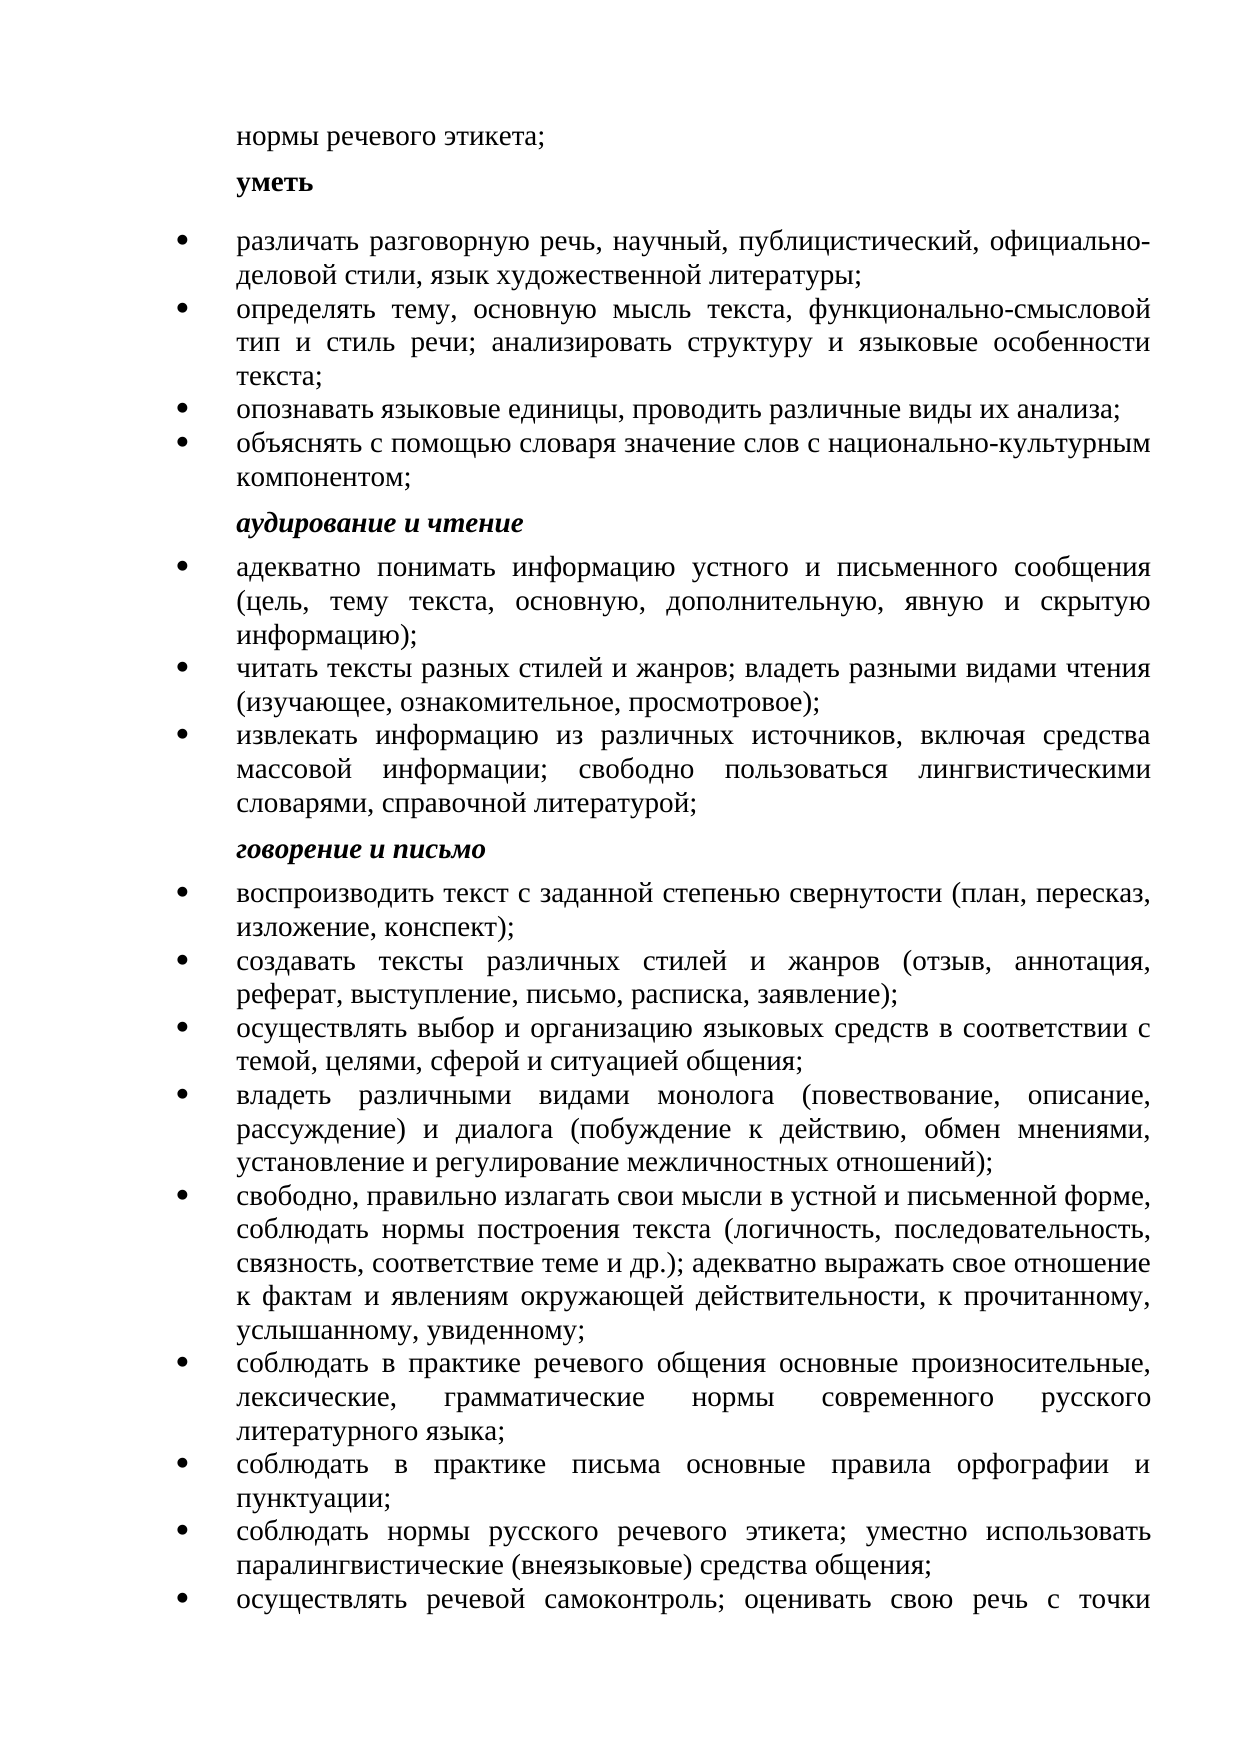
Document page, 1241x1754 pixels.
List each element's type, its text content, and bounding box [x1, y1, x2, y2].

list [177, 1581, 1152, 1614]
list соблюдать нормы русского речевого этикета; уместно использовать паралингвистические (внеязыковые) средства общения; [177, 1513, 1152, 1581]
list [177, 118, 1152, 152]
list определять тему, основную мысль текста, функционально-смысловой тип и стиль речи; анализировать структуру и языковые особенности текста; [177, 291, 1152, 391]
list различать разговорную речь, научный, публицистический, официально-деловой стили, язык художественной литературы; [177, 223, 1152, 291]
text аудирование и чтение [236, 505, 1152, 538]
list соблюдать в практике речевого общения основные произносительные, лексические, грамматические нормы современного русского литературного языка; [177, 1346, 1152, 1446]
text уметь [177, 164, 1152, 198]
list опознавать языковые единицы, проводить различные виды их анализа; [177, 391, 1152, 425]
list соблюдать в практике письма основные правила орфографии и пунктуации; [177, 1446, 1152, 1513]
list адекватно понимать информацию устного и письменного сообщения (цель, тему текста, основную, дополнительную, явную и скрытую информацию); [177, 549, 1152, 650]
list создавать тексты различных стилей и жанров (отзыв, аннотация, реферат, выступление, письмо, расписка, заявление); [177, 943, 1152, 1010]
list извлекать информацию из различных источников, включая средства массовой информации; свободно пользоваться лингвистическими словарями, справочной литературой; [177, 717, 1152, 818]
text говорение и письмо [236, 831, 1152, 864]
list объяснять с помощью словаря значение слов с национально-культурным компонентом; [177, 425, 1152, 492]
list свободно, правильно излагать свои мысли в устной и письменной форме, соблюдать нормы построения текста (логичность, последовательность, связность, соответствие теме и др.); адекватно выражать свое отношение к фактам и явлениям окружающей действительности, к прочитанному, услышанному, увиденному; [177, 1178, 1152, 1346]
list владеть различными видами монолога (повествование, описание, рассуждение) и диалога (побуждение к действию, обмен мнениями, установление и регулирование межличностных отношений); [177, 1077, 1152, 1178]
list осуществлять выбор и организацию языковых средств в соответствии с темой, целями, сферой и ситуацией общения; [177, 1010, 1152, 1077]
list читать тексты разных стилей и жанров; владеть разными видами чтения (изучающее, ознакомительное, просмотровое); [177, 650, 1152, 717]
list воспроизводить текст с заданной степенью свернутости (план, пересказ, изложение, конспект); [177, 876, 1152, 943]
